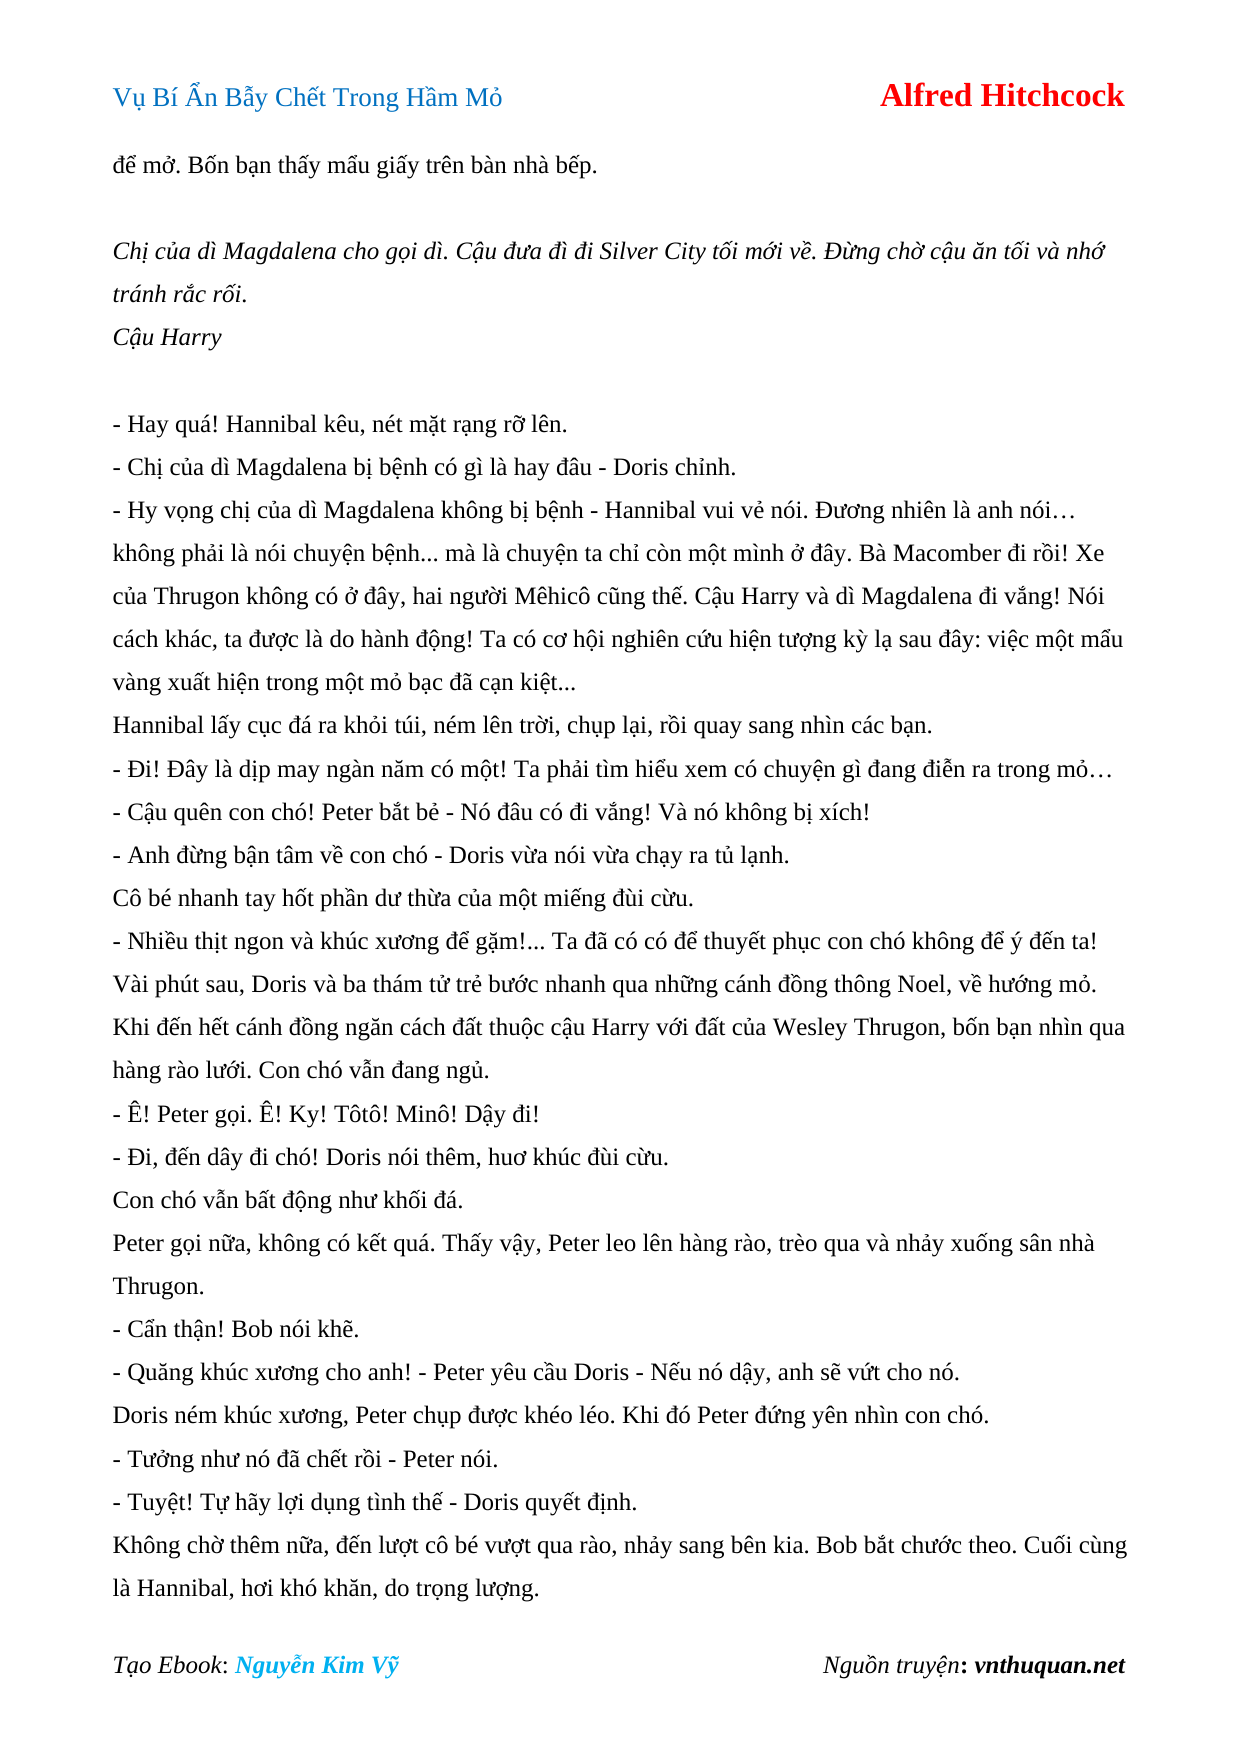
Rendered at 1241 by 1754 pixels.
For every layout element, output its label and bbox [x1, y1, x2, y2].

text [112, 150, 1128, 1602]
